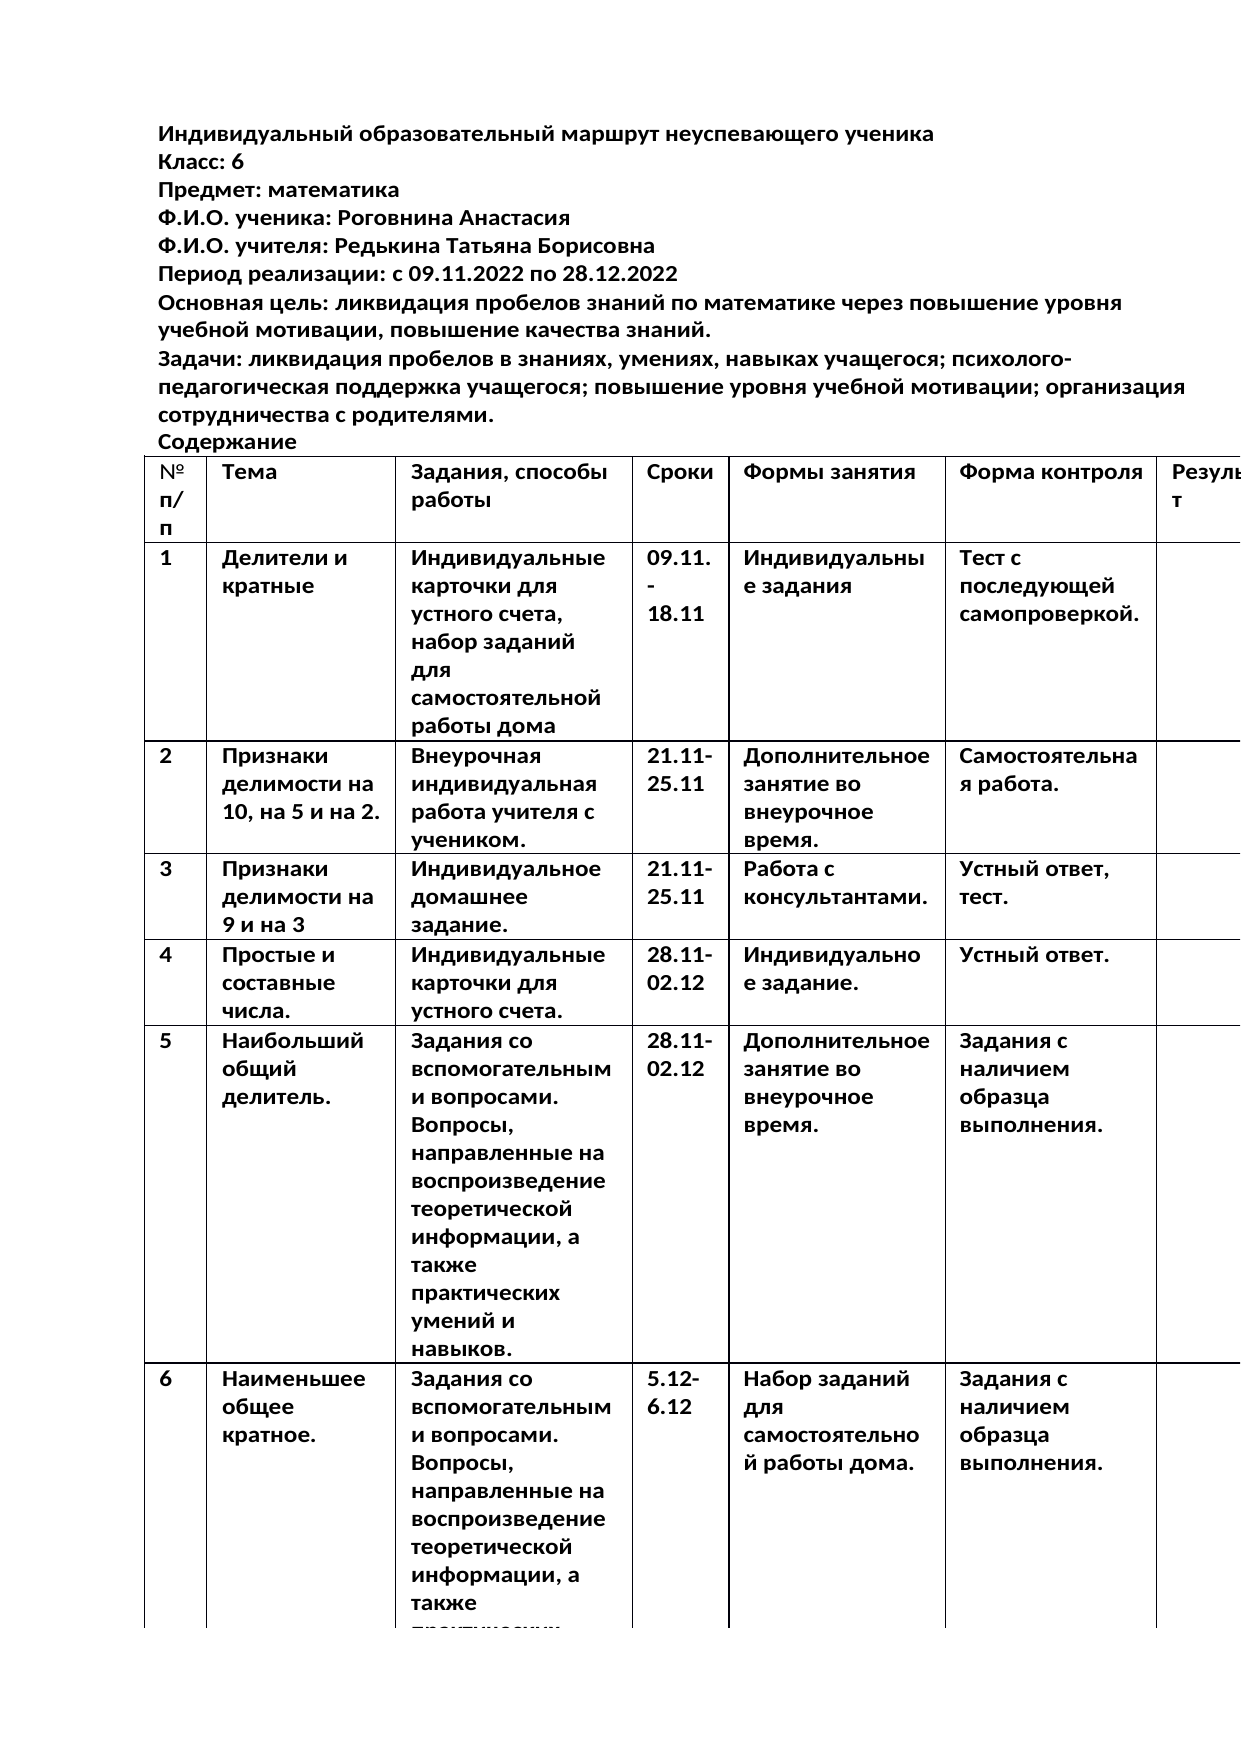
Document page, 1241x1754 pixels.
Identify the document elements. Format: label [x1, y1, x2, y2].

text [74, 44, 1152, 1633]
